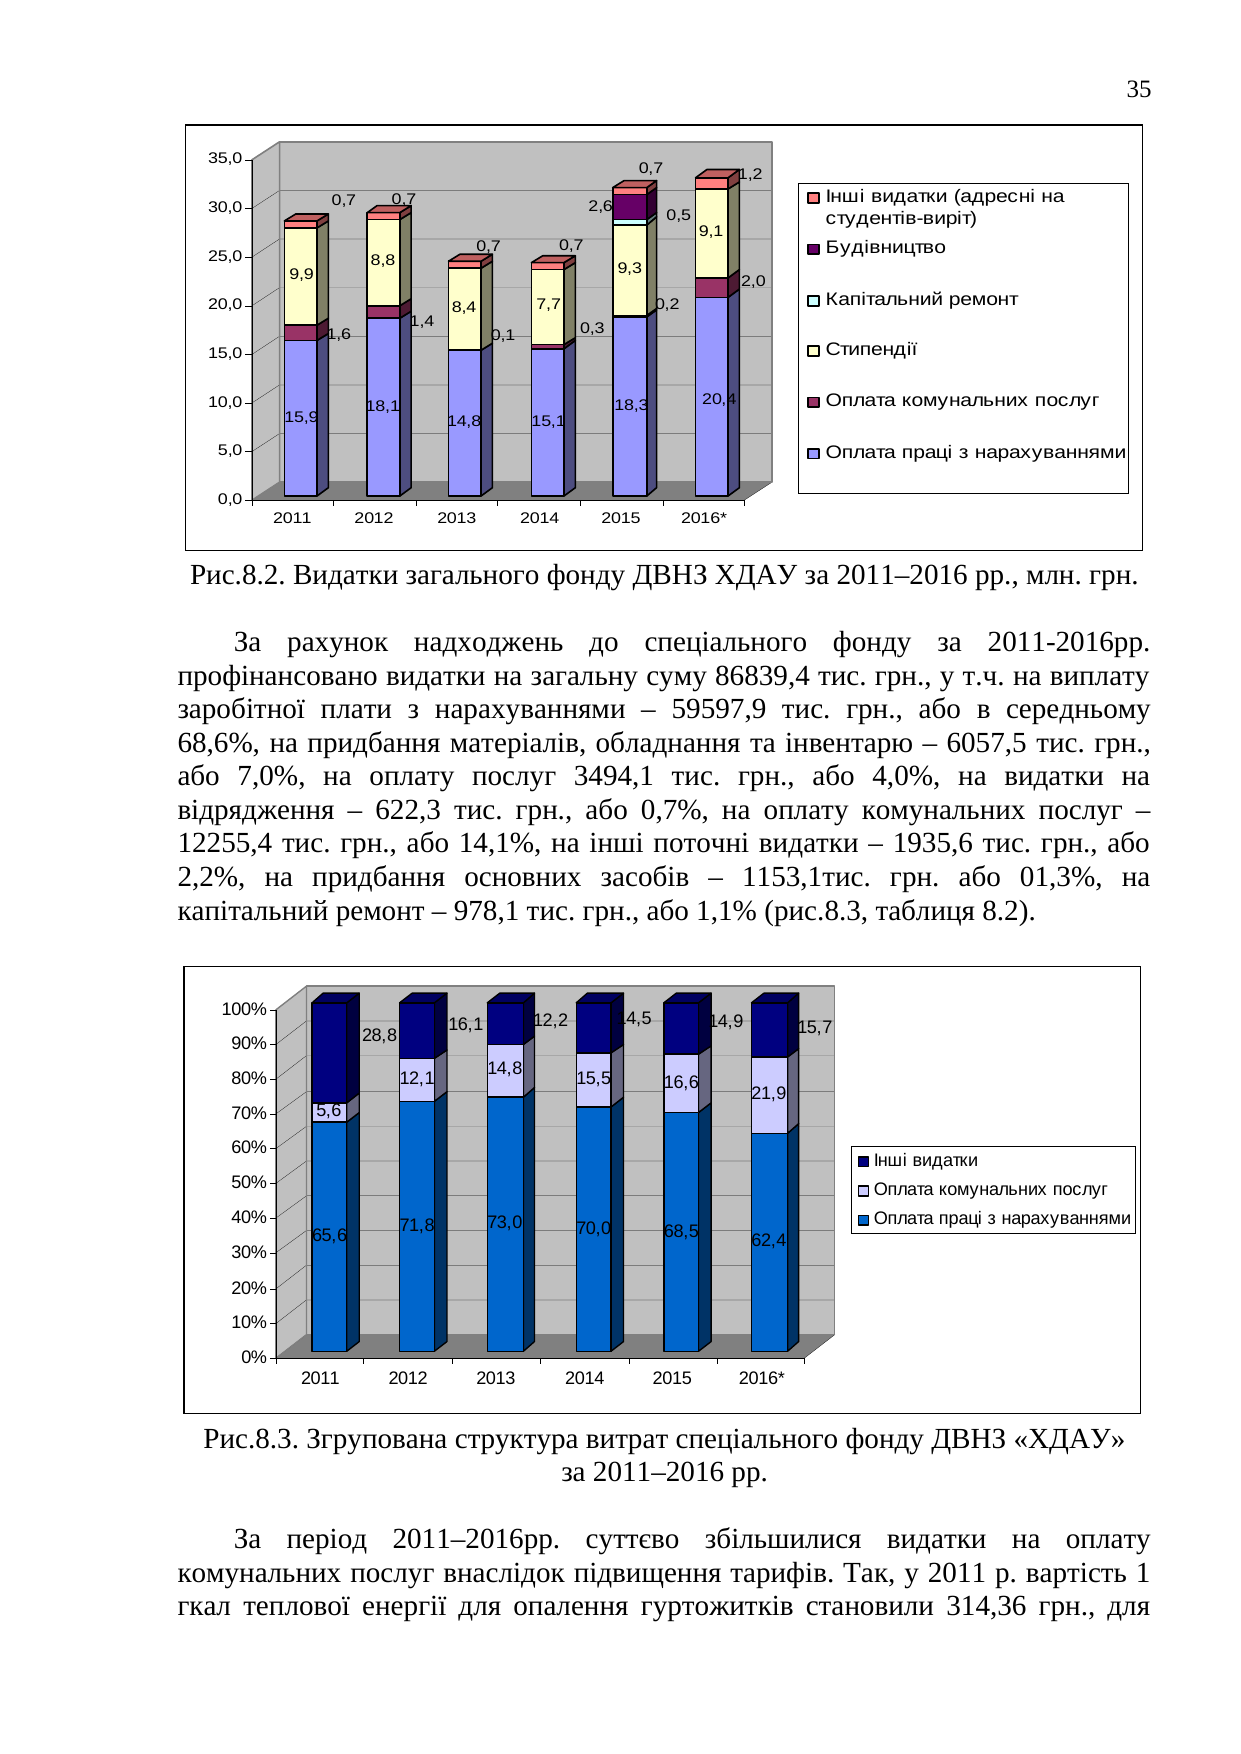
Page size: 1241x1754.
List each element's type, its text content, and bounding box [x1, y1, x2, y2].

text За рахунок надходжень до спеціального фонду за 2011-2016рр. профінансовано видатки на загальну суму 86839,4 тис. грн., у т.ч. на виплату заробітної плати з нарахуваннями – 59597,9 тис. грн., або в середньому 68,6%, на придбання матеріалів, обладнання та інвентарю – 6057,5 тис. грн., або 7,0%, на оплату послуг 3494,1 тис. грн., або 4,0%, на видатки на відрядження – 622,3 тис. грн., або 0,7%, на оплату комунальних послуг – 12255,4 тис. грн., або 14,1%, на інші поточні видатки – 1935,6 тис. грн., або 2,2%, на придбання основних засобів – 1153,1тис. грн. або 01,3%, на капітальний ремонт – 978,1 тис. грн., або 1,1% (рис.8.3, таблиця 8.2). [177, 624, 1152, 926]
text Рис.8.3. Згрупована структура витрат спеціального фонду ДВНЗ «ХДАУ» [177, 1421, 1152, 1454]
text Рис.8.2. Видатки загального фонду ДВНЗ ХДАУ за 2011–2016 рр., млн. грн. [177, 557, 1152, 591]
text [177, 1521, 1152, 1622]
text за 2011–2016 рр. [177, 1454, 1152, 1488]
